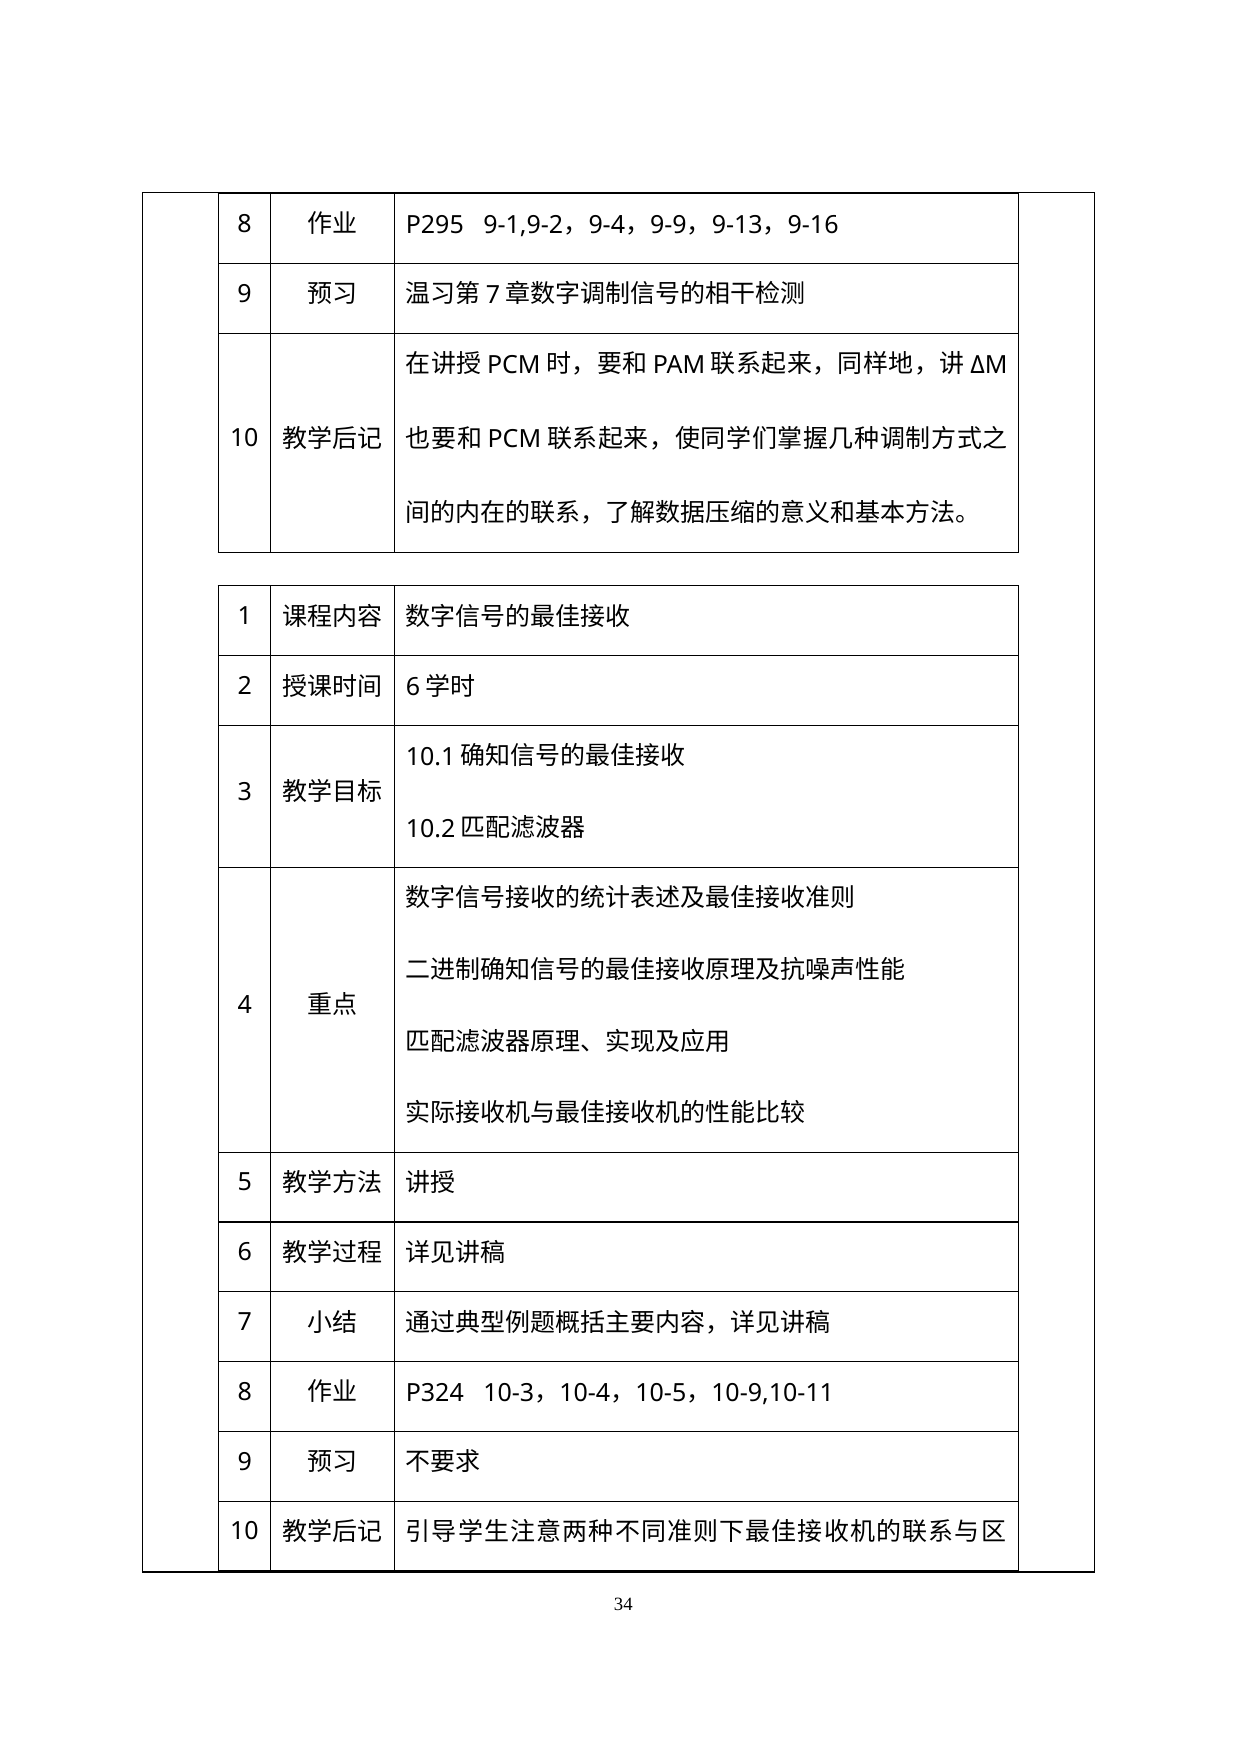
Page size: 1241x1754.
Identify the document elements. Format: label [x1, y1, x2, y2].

table_cell [143, 193, 1094, 1571]
